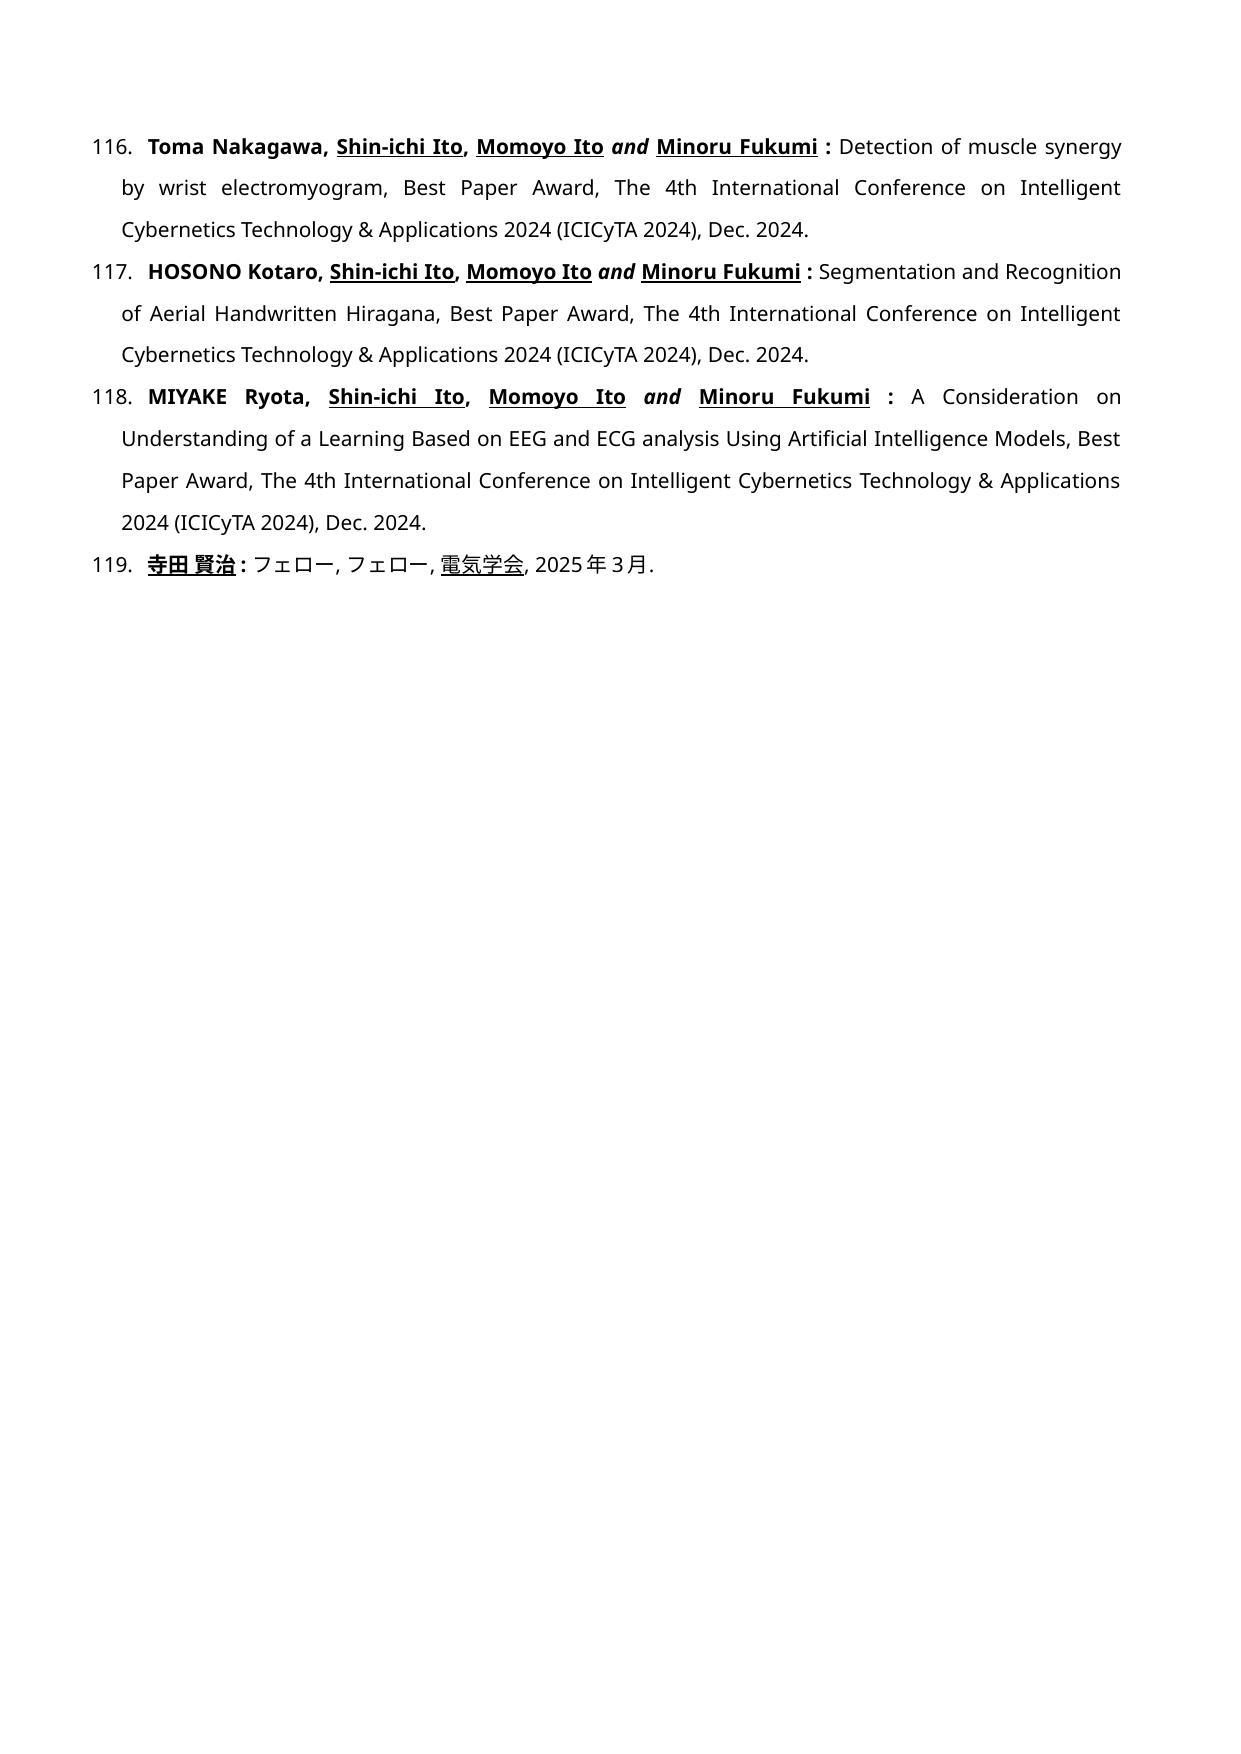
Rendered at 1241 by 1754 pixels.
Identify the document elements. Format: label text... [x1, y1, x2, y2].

list 寺田 賢治 : フェロー, フェロー, 電気学会, 2025年3月. [92, 543, 1122, 584]
list MIYAKE Ryota, Shin-ichi Ito, Momoyo Ito and Minoru Fukumi : A Consideration on Understanding of a Learning Based on EEG and ECG analysis Using Artificial Intelligence Models, Best Paper Award, The 4th International Conference on Intelligent Cybernetics Technology & Applications 2024 (ICICyTA 2024), Dec. 2024. [92, 376, 1122, 543]
list Toma Nakagawa, Shin-ichi Ito, Momoyo Ito and Minoru Fukumi : Detection of muscle synergy by wrist electromyogram, Best Paper Award, The 4th International Conference on Intelligent Cybernetics Technology & Applications 2024 (ICICyTA 2024), Dec. 2024. [92, 125, 1122, 250]
list HOSONO Kotaro, Shin-ichi Ito, Momoyo Ito and Minoru Fukumi : Segmentation and Recognition of Aerial Handwritten Hiragana, Best Paper Award, The 4th International Conference on Intelligent Cybernetics Technology & Applications 2024 (ICICyTA 2024), Dec. 2024. [92, 250, 1122, 376]
